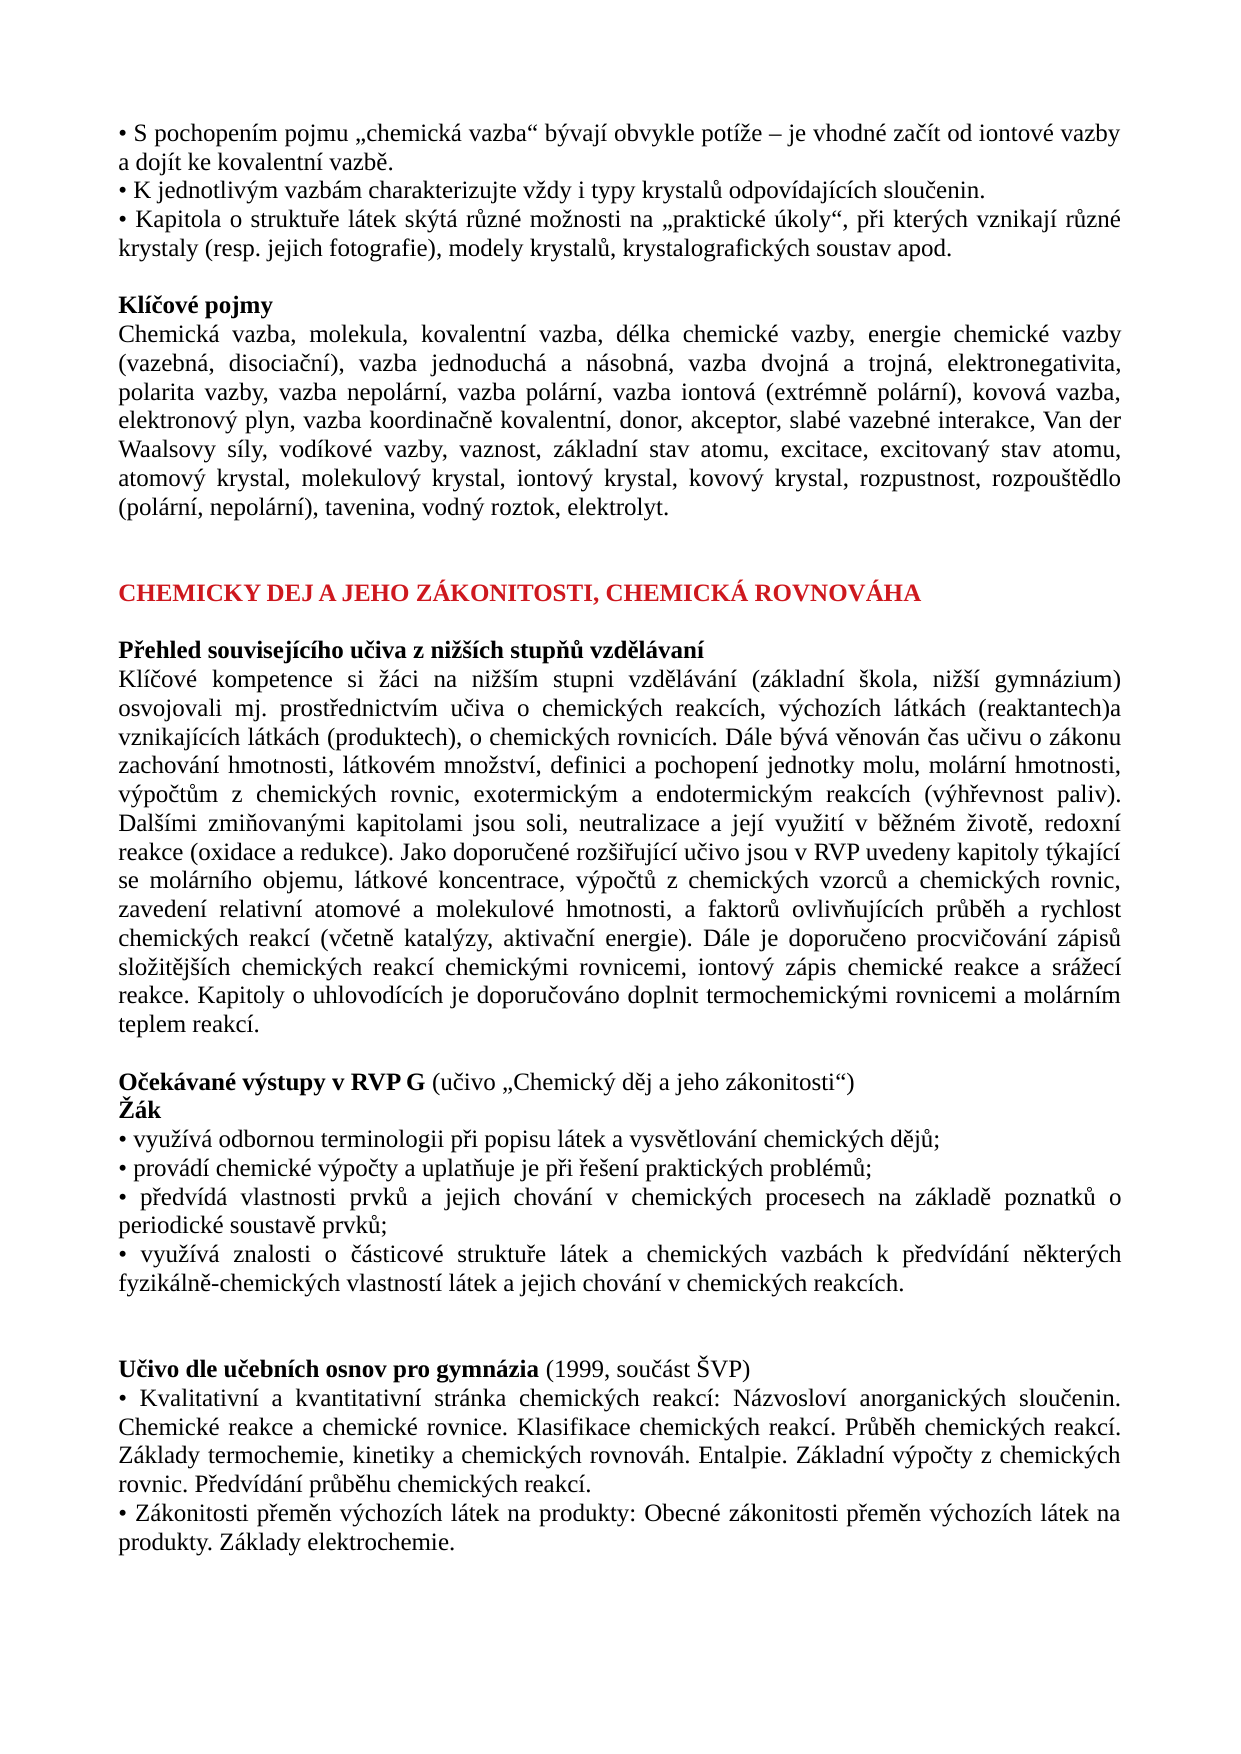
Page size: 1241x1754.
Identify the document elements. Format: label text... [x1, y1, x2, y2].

text • Kapitola o struktuře látek skýtá různé možnosti na „praktické úkoly“, při kterých vznikají různé krystaly (resp. jejich fotografie), modely krystalů, krystalografických soustav apod. [118, 204, 1122, 262]
text CHEMICKY DEJ A JEHO ZÁKONITOSTI, CHEMICKÁ ROVNOVÁHA [118, 578, 1122, 607]
text • K jednotlivým vazbám charakterizujte vždy i typy krystalů odpovídajících sloučenin. [118, 176, 1122, 204]
text Očekávané výstupy v RVP G (učivo „Chemický děj a jeho zákonitosti“) [118, 1067, 1122, 1096]
text • využívá odbornou terminologii při popisu látek a vysvětlování chemických dějů; [118, 1124, 1122, 1153]
text Učivo dle učebních osnov pro gymnázia (1999, součást ŠVP) [118, 1354, 1122, 1383]
text Klíčové kompetence si žáci na nižším stupni vzdělávání (základní škola, nižší gymnázium) osvojovali mj. prostřednictvím učiva o chemických reakcích, výchozích látkách (reaktantech)a vznikajících látkách (produktech), o chemických rovnicích. Dále bývá věnován čas učivu o zákonu zachování hmotnosti, látkovém množství, definici a pochopení jednotky molu, molární hmotnosti, výpočtům z chemických rovnic, exotermickým a endotermickým reakcích (výhřevnost paliv). Dalšími zmiňovanými kapitolami jsou soli, neutralizace a její využití v běžném životě, redoxní reakce (oxidace a redukce). Jako doporučené rozšiřující učivo jsou v RVP uvedeny kapitoly týkající se molárního objemu, látkové koncentrace, výpočtů z chemických vzorců a chemických rovnic, zavedení relativní atomové a molekulové hmotnosti, a faktorů ovlivňujících průběh a rychlost chemických reakcí (včetně katalýzy, aktivační energie). Dále je doporučeno procvičování zápisů složitějších chemických reakcí chemickými rovnicemi, iontový zápis chemické reakce a srážecí reakce. Kapitoly o uhlovodících je doporučováno doplnit termochemickými rovnicemi a molárním teplem reakcí. [118, 664, 1122, 1038]
text • předvídá vlastnosti prvků a jejich chování v chemických procesech na základě poznatků o periodické soustavě prvků; [118, 1182, 1122, 1239]
text Žák [118, 1096, 1122, 1124]
text Klíčové pojmy [118, 291, 1122, 319]
text Chemická vazba, molekula, kovalentní vazba, délka chemické vazby, energie chemické vazby (vazebná, disociační), vazba jednoduchá a násobná, vazba dvojná a trojná, elektronegativita, polarita vazby, vazba nepolární, vazba polární, vazba iontová (extrémně polární), kovová vazba, elektronový plyn, vazba koordinačně kovalentní, donor, akceptor, slabé vazebné interakce, Van der Waalsovy síly, vodíkové vazby, vaznost, základní stav atomu, excitace, excitovaný stav atomu, atomový krystal, molekulový krystal, iontový krystal, kovový krystal, rozpustnost, rozpouštědlo (polární, nepolární), tavenina, vodný roztok, elektrolyt. [118, 319, 1122, 521]
text • Zákonitosti přeměn výchozích látek na produkty: Obecné zákonitosti přeměn výchozích látek na produkty. Základy elektrochemie. [118, 1498, 1122, 1556]
text • Kvalitativní a kvantitativní stránka chemických reakcí: Názvosloví anorganických sloučenin. Chemické reakce a chemické rovnice. Klasifikace chemických reakcí. Průběh chemických reakcí. Základy termochemie, kinetiky a chemických rovnováh. Entalpie. Základní výpočty z chemických rovnic. Předvídání průběhu chemických reakcí. [118, 1383, 1122, 1498]
text • provádí chemické výpočty a uplatňuje je při řešení praktických problémů; [118, 1153, 1122, 1182]
text • využívá znalosti o částicové struktuře látek a chemických vazbách k předvídání některých fyzikálně-chemických vlastností látek a jejich chování v chemických reakcích. [118, 1239, 1122, 1297]
text Přehled souvisejícího učiva z nižších stupňů vzdělávaní [118, 636, 1122, 664]
text • S pochopením pojmu „chemická vazba“ bývají obvykle potíže – je vhodné začít od iontové vazby a dojít ke kovalentní vazbě. [118, 118, 1122, 176]
